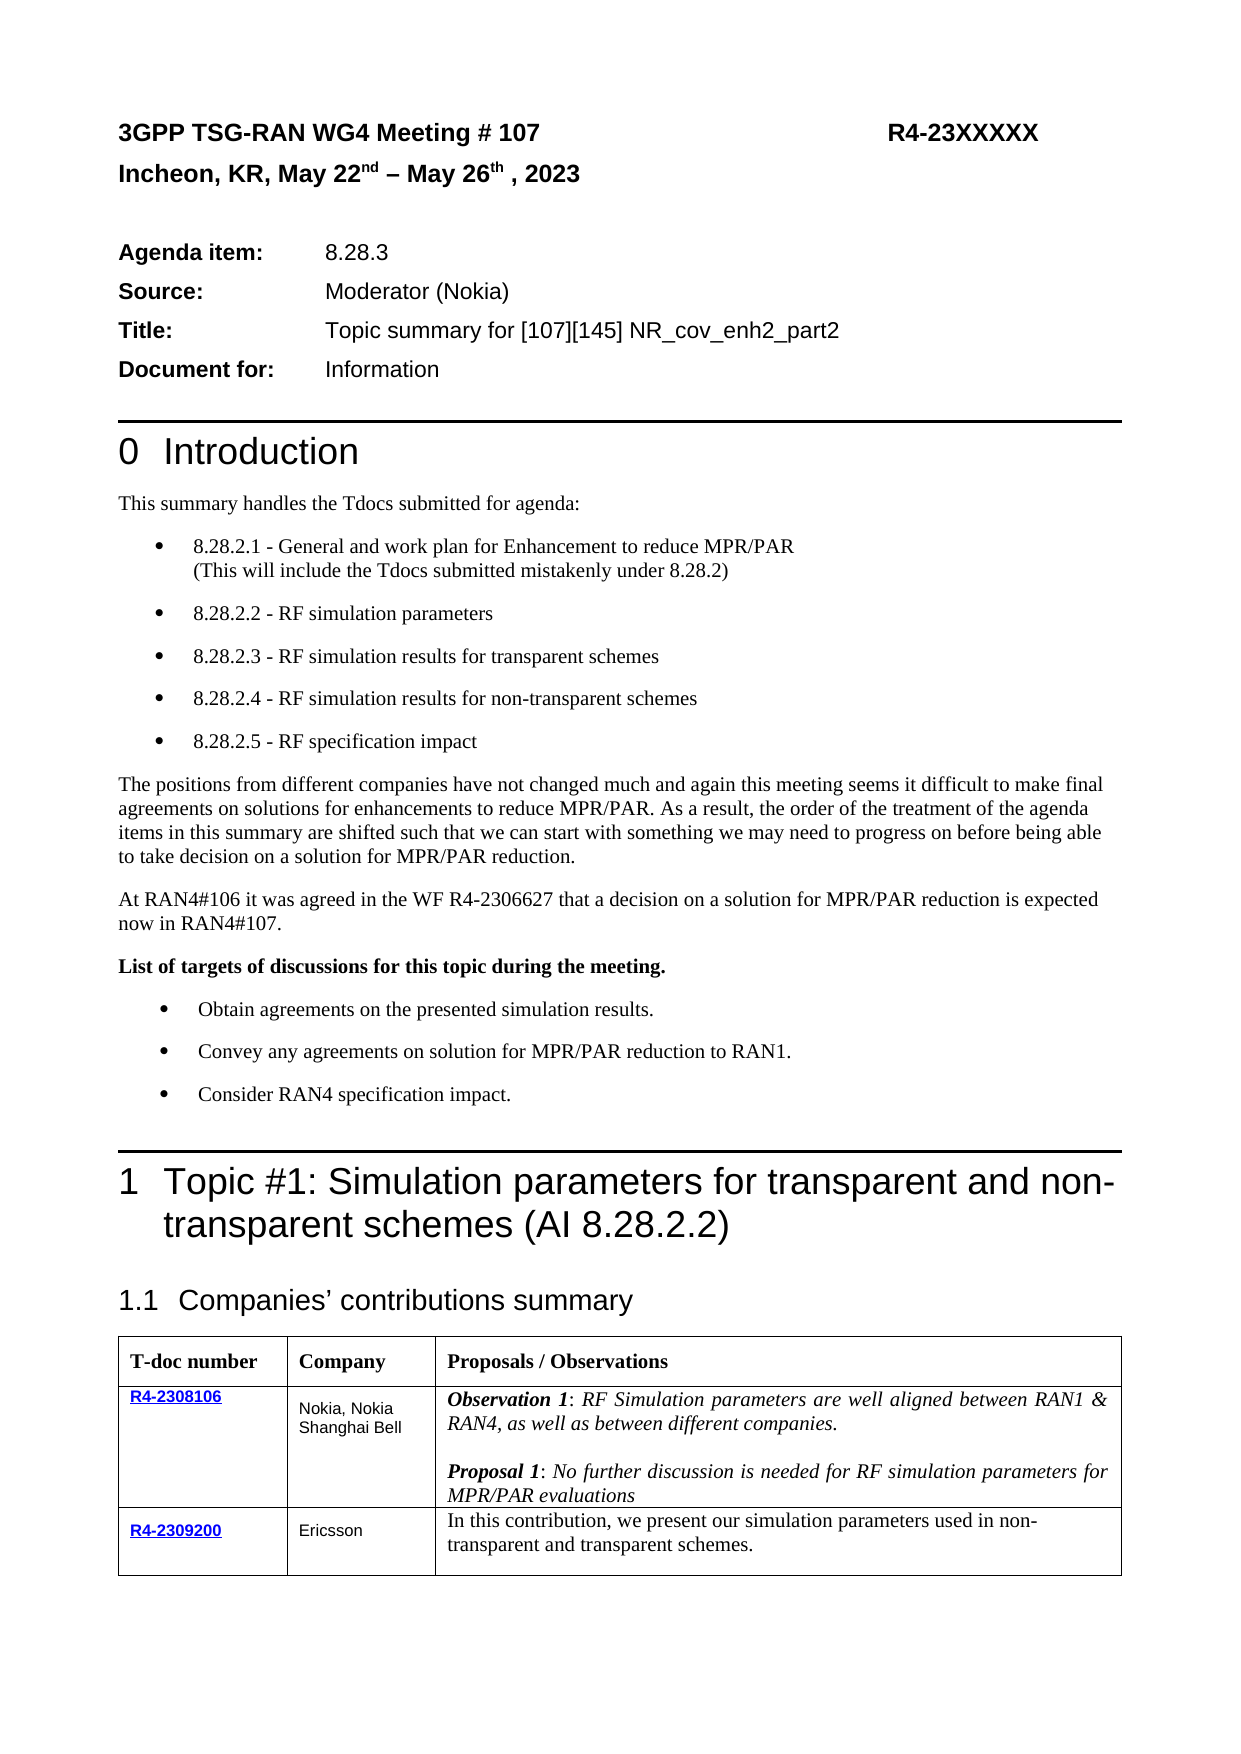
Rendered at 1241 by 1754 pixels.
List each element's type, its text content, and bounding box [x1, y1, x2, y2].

text At RAN4#106 it was agreed in the WF R4-2306627 that a decision on a solution for MPR/PAR reduction is expected now in RAN4#107. [118, 887, 1122, 935]
text 3GPP TSG-RAN WG4 Meeting # 107 R4-23XXXXX [118, 118, 1122, 147]
table_cell R4-2308106 [119, 1387, 287, 1507]
list 8.28.2.2 - RF simulation parameters [156, 601, 1122, 625]
list Consider RAN4 specification impact. [160, 1082, 1122, 1106]
subtitle Topic #1: Simulation parameters for transparent and non-transparent schemes (AI 8.28.2.2) [118, 1153, 1122, 1246]
subtitle Introduction [118, 423, 1122, 472]
subtitle Companies’ contributions summary [118, 1283, 1122, 1317]
table_cell In this contribution, we present our simulation parameters used in non-transparent and transparent schemes. [436, 1508, 1121, 1575]
text List of targets of discussions for this topic during the meeting. [118, 954, 1122, 978]
table_header T-doc number [119, 1337, 287, 1386]
text Agenda item: 8.28.3 [118, 239, 1122, 266]
table_cell R4-2309200 [119, 1508, 287, 1575]
text Source: Moderator (Nokia) [118, 278, 1122, 304]
table_header Proposals / Observations [436, 1337, 1121, 1386]
list Convey any agreements on solution for MPR/PAR reduction to RAN1. [160, 1039, 1122, 1063]
text Incheon, KR, May 22nd – May 26th , 2023 [118, 159, 1122, 188]
list 8.28.2.5 - RF specification impact [156, 729, 1122, 753]
text This summary handles the Tdocs submitted for agenda: [118, 491, 1122, 515]
list 8.28.2.3 - RF simulation results for transparent schemes [156, 643, 1122, 668]
list 8.28.2.4 - RF simulation results for non-transparent schemes [156, 686, 1122, 710]
text Document for: Information [118, 356, 1122, 382]
list 8.28.2.1 - General and work plan for Enhancement to reduce MPR/PAR (This will include the Tdocs submitted mistakenly under 8.28.2) [156, 534, 1122, 582]
table_cell Ericsson [288, 1508, 435, 1575]
table_cell Nokia, Nokia Shanghai Bell [288, 1387, 435, 1507]
text The positions from different companies have not changed much and again this meeting seems it difficult to make final agreements on solutions for enhancements to reduce MPR/PAR. As a result, the order of the treatment of the agenda items in this summary are shifted such that we can start with something we may need to progress on before being able to take decision on a solution for MPR/PAR reduction. [118, 772, 1122, 868]
list Obtain agreements on the presented simulation results. [160, 997, 1122, 1021]
text Title: Topic summary for [107][145] NR_cov_enh2_part2 [118, 317, 1122, 343]
table_cell Observation 1: RF Simulation parameters are well aligned between RAN1 & RAN4, as well as between different companies. Proposal 1: No further discussion is needed for RF simulation parameters for MPR/PAR evaluations [436, 1387, 1121, 1507]
table_header Company [288, 1337, 435, 1386]
